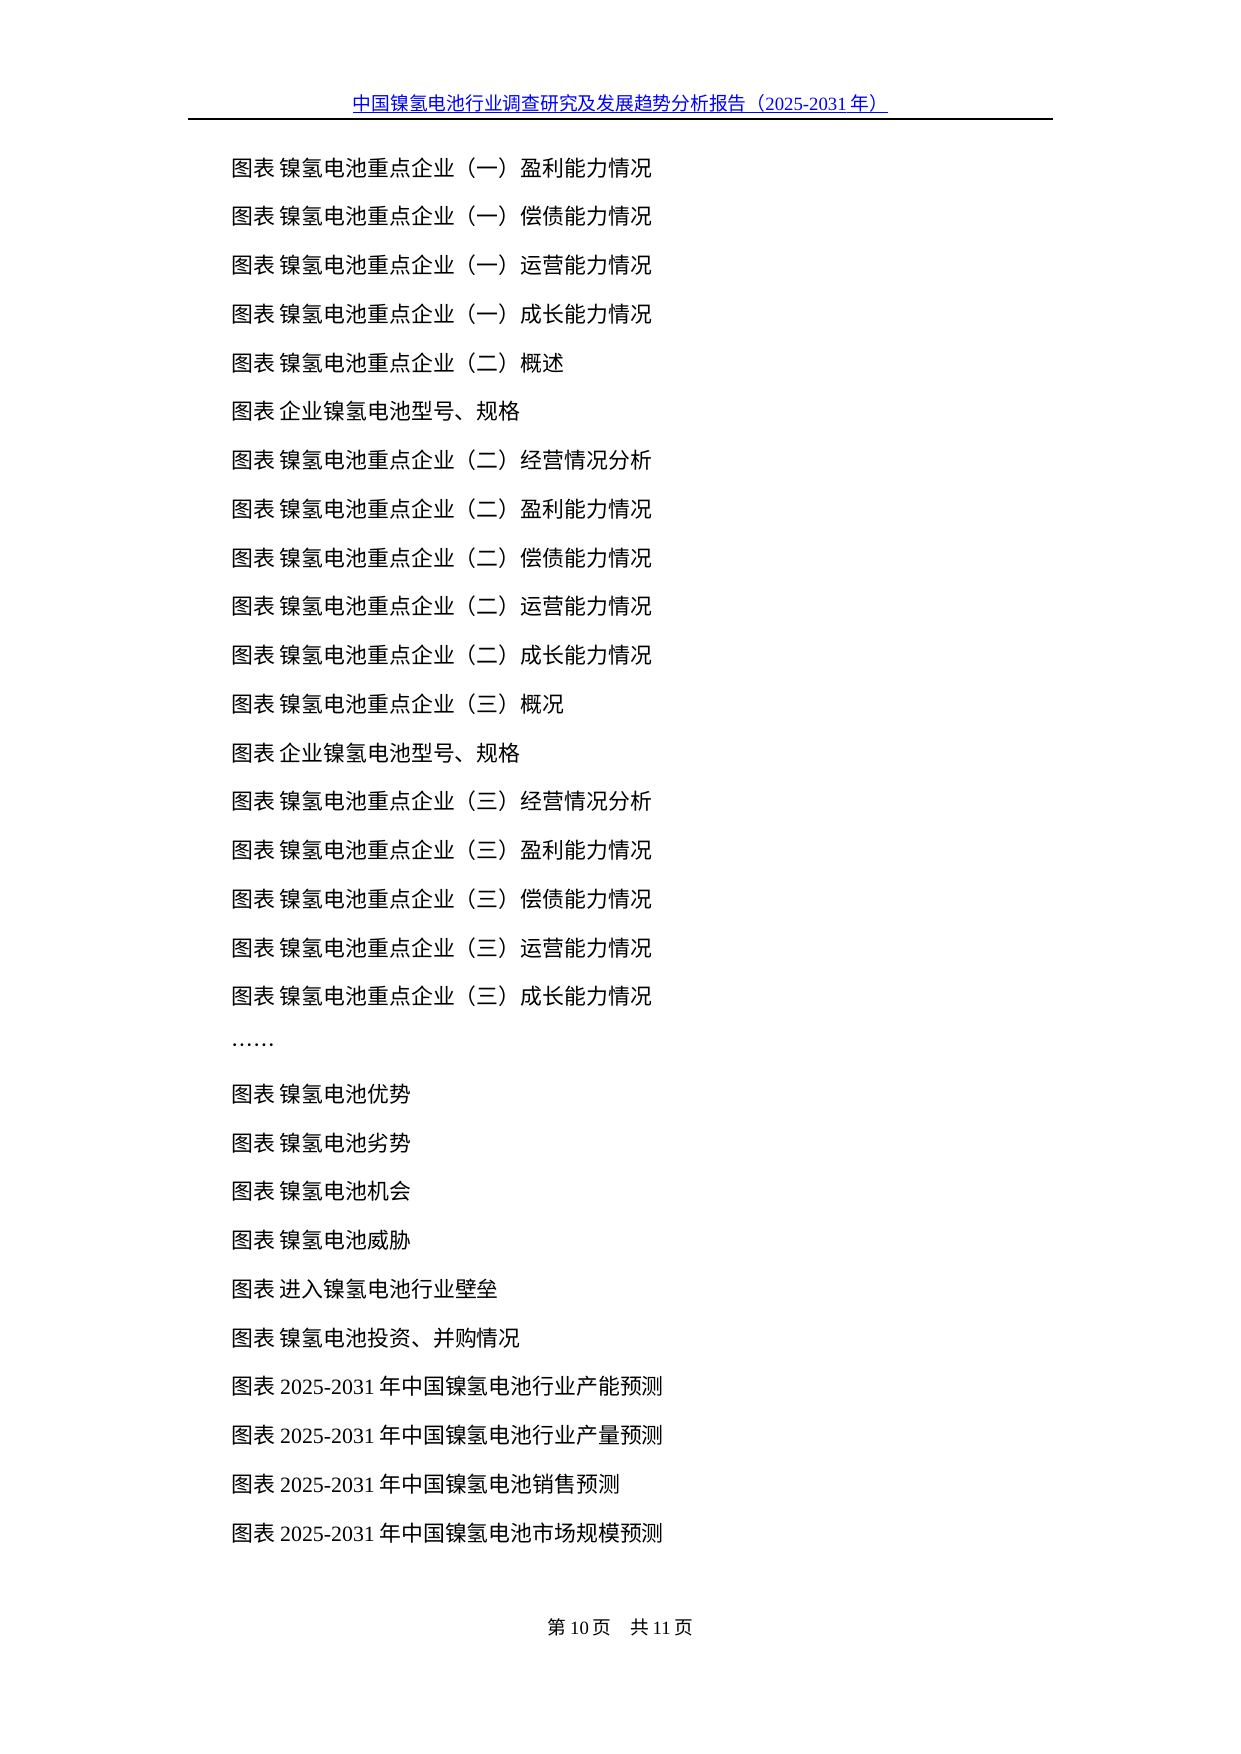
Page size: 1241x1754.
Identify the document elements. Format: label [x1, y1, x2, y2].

text [187, 150, 1053, 1548]
